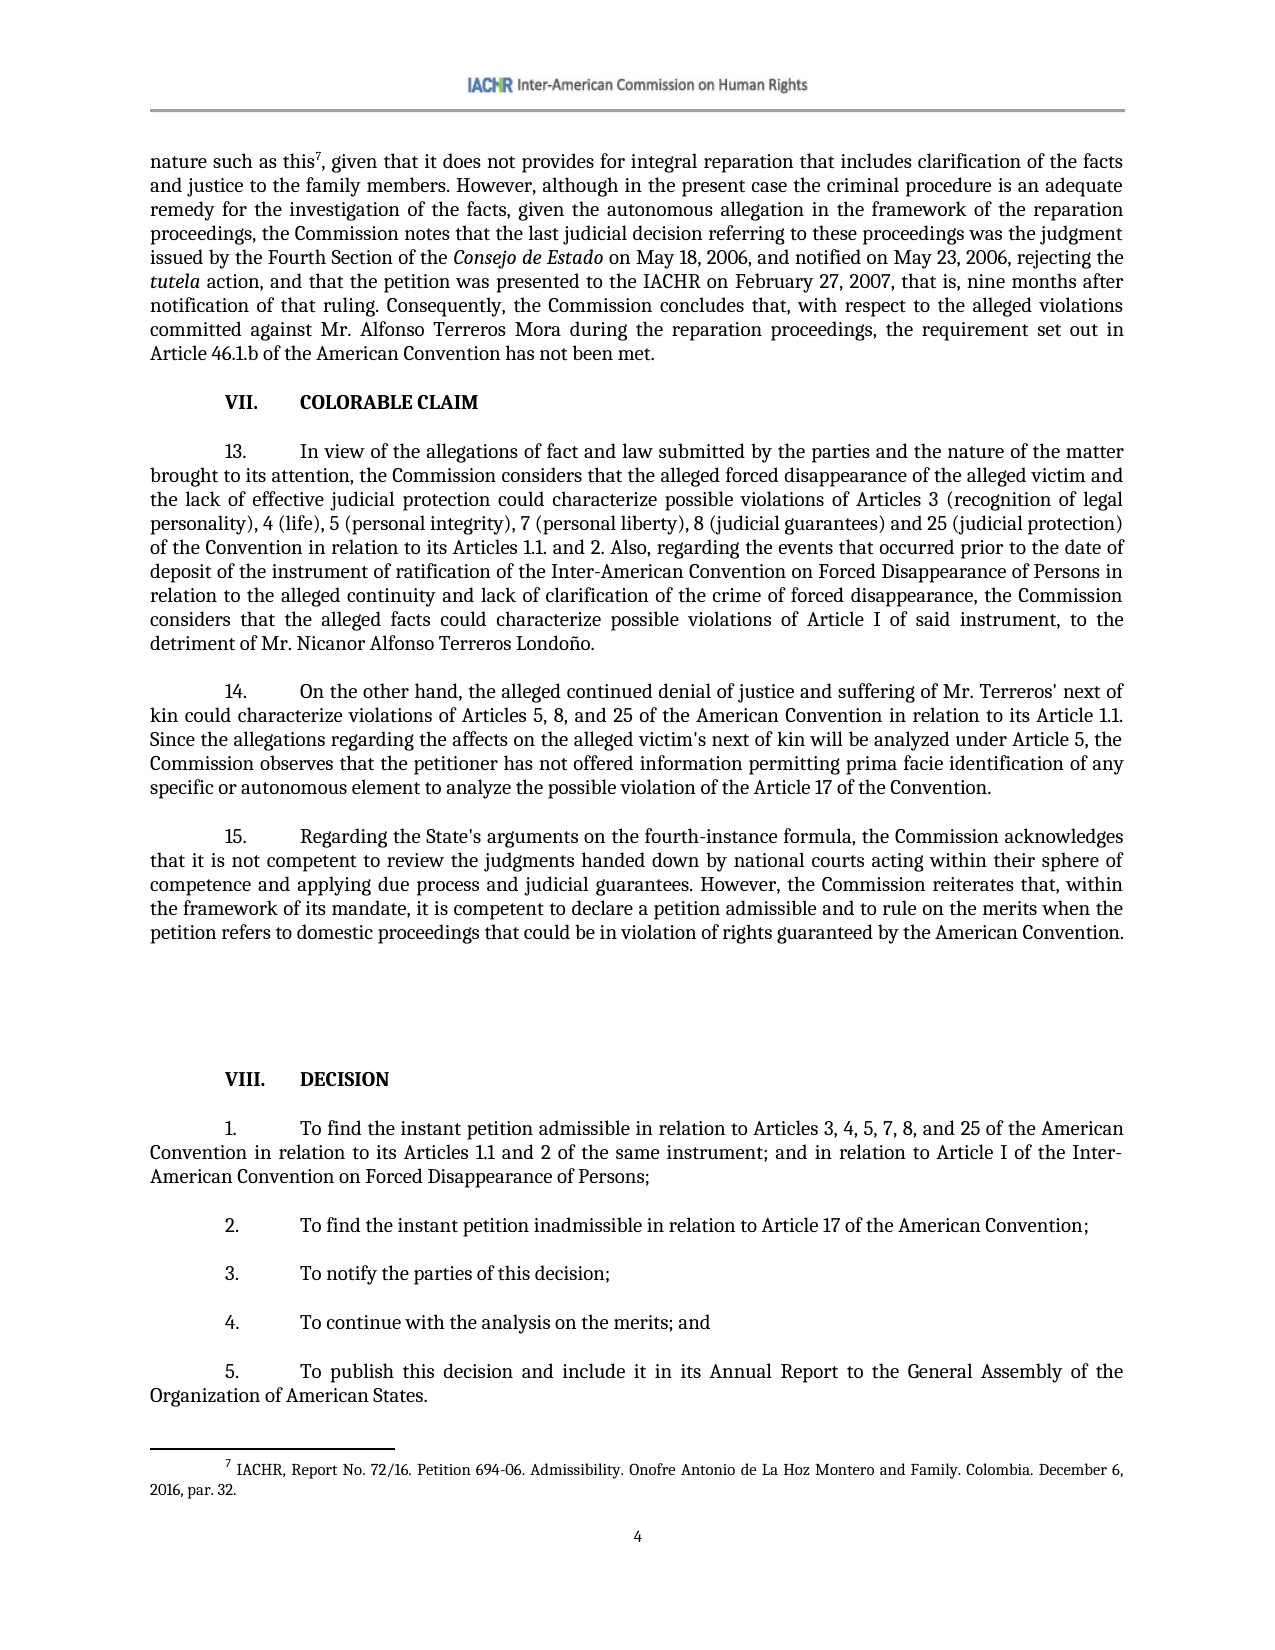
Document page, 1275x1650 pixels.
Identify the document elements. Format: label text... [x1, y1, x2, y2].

list VIII. DECISION [225, 1068, 1125, 1092]
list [150, 150, 1125, 366]
list To find the instant petition admissible in relation to Articles 3, 4, 5, 7, 8, and 25 of the American Convention in relation to its Articles 1.1 and 2 of the same instrument; and in relation to Article I of the Inter-American Convention on Forced Disappearance of Persons; [150, 1117, 1125, 1188]
list On the other hand, the alleged continued denial of justice and suffering of Mr. Terreros' next of kin could characterize violations of Articles 5, 8, and 25 of the American Convention in relation to its Article 1.1. Since the allegations regarding the affects on the alleged victim's next of kin will be analyzed under Article 5, the Commission observes that the petitioner has not offered information permitting prima facie identification of any specific or autonomous element to analyze the possible violation of the Article 17 of the Convention. [150, 680, 1125, 800]
list In view of the allegations of fact and law submitted by the parties and the nature of the matter brought to its attention, the Commission considers that the alleged forced disappearance of the alleged victim and the lack of effective judicial protection could characterize possible violations of Articles 3 (recognition of legal personality), 4 (life), 5 (personal integrity), 7 (personal liberty), 8 (judicial guarantees) and 25 (judicial protection) of the Convention in relation to its Articles 1.1. and 2. Also, regarding the events that occurred prior to the date of deposit of the instrument of ratification of the Inter-American Convention on Forced Disappearance of Persons in relation to the alleged continuity and lack of clarification of the crime of forced disappearance, the Commission considers that the alleged facts could characterize possible violations of Article I of said instrument, to the detriment of Mr. Nicanor Alfonso Terreros Londoño. [150, 439, 1125, 655]
picture [456, 75, 819, 95]
list To publish this decision and include it in its Annual Report to the General Assembly of the Organization of American States. [150, 1359, 1125, 1407]
list VII. COLORABLE CLAIM [225, 391, 1125, 414]
list Regarding the State's arguments on the fourth-instance formula, the Commission acknowledges that it is not competent to review the judgments handed down by national courts acting within their sphere of competence and applying due process and judicial guarantees. However, the Commission reiterates that, within the framework of its mandate, it is competent to declare a petition admissible and to rule on the merits when the petition refers to domestic proceedings that could be in violation of rights guaranteed by the American Convention. [150, 825, 1125, 945]
list To notify the parties of this decision; [150, 1261, 1125, 1285]
list To find the instant petition inadmissible in relation to Article 17 of the American Convention; [150, 1213, 1125, 1237]
list To continue with the analysis on the merits; and [150, 1310, 1125, 1334]
